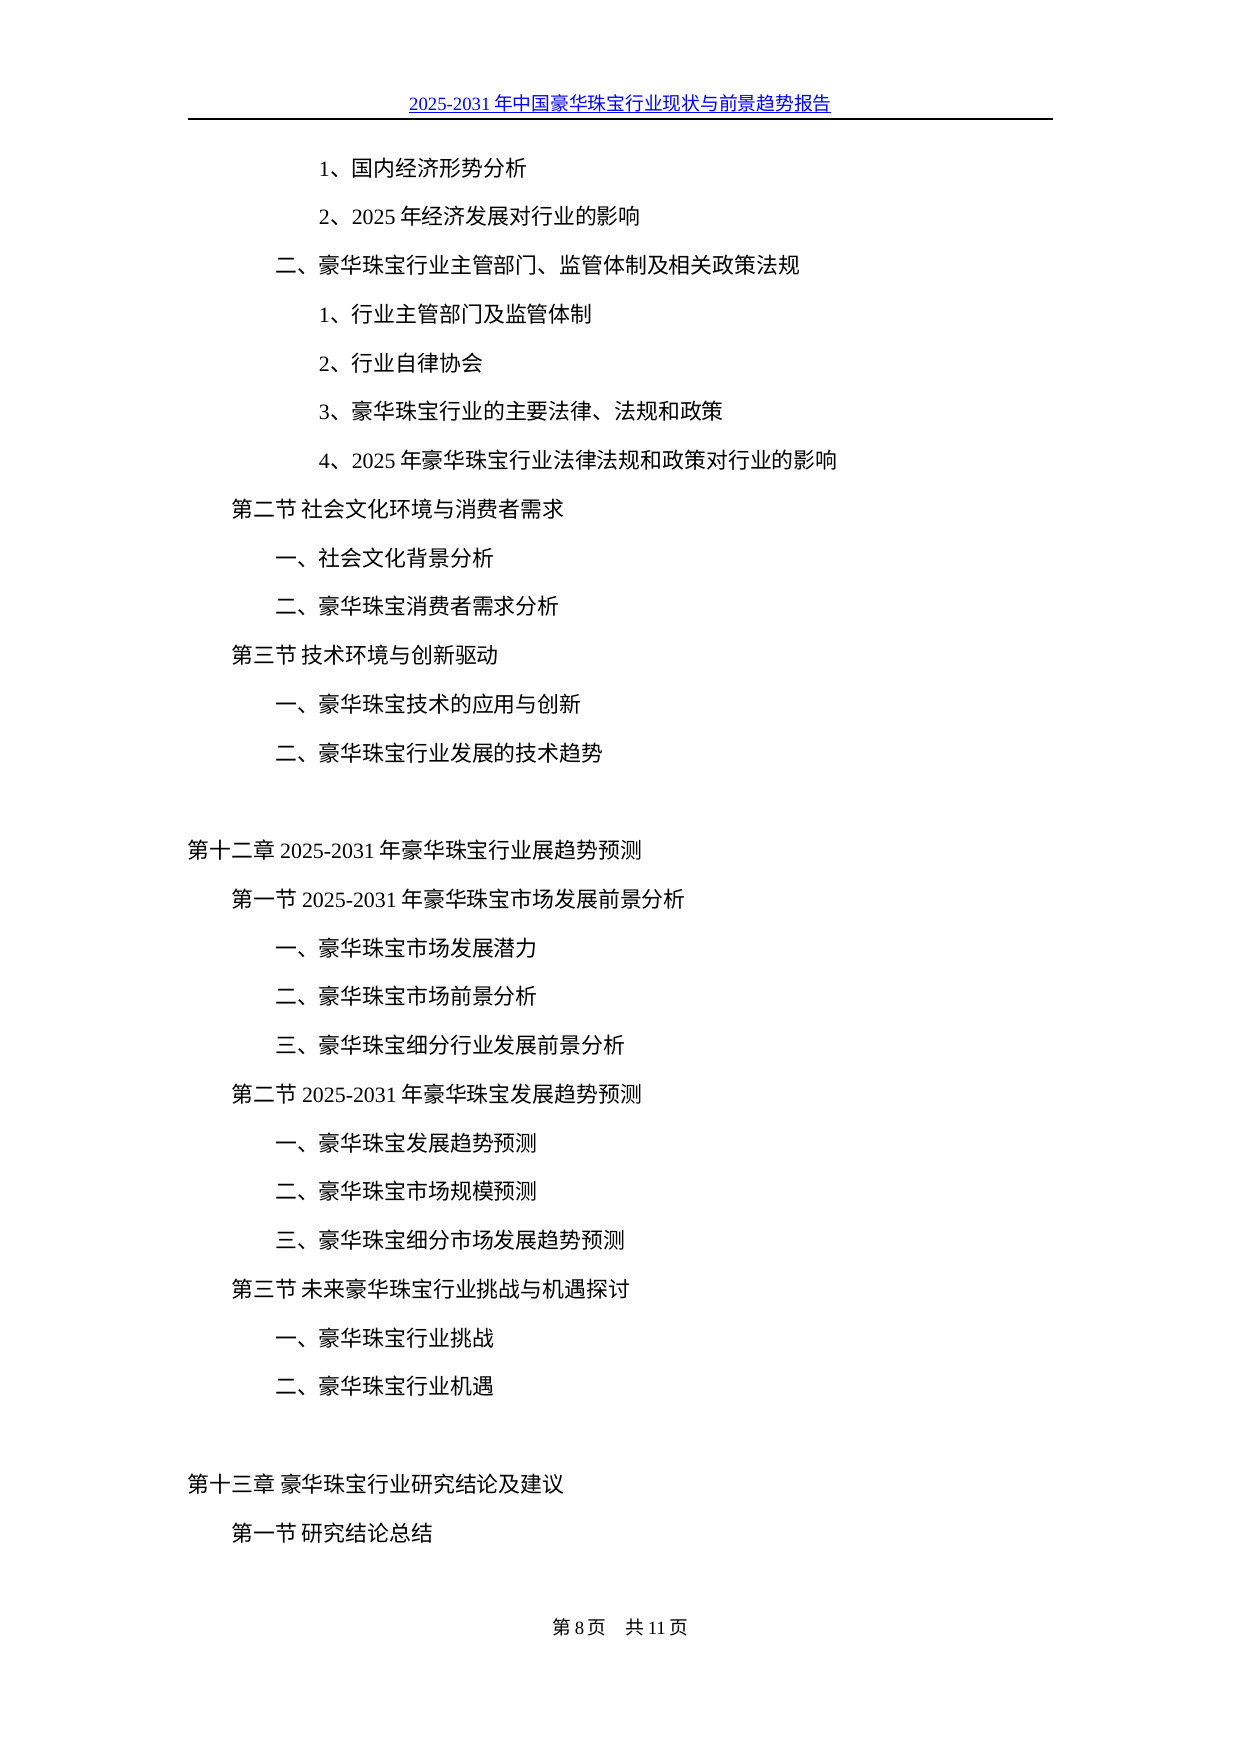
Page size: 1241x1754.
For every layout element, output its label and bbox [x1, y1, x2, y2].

text [187, 150, 1053, 1548]
